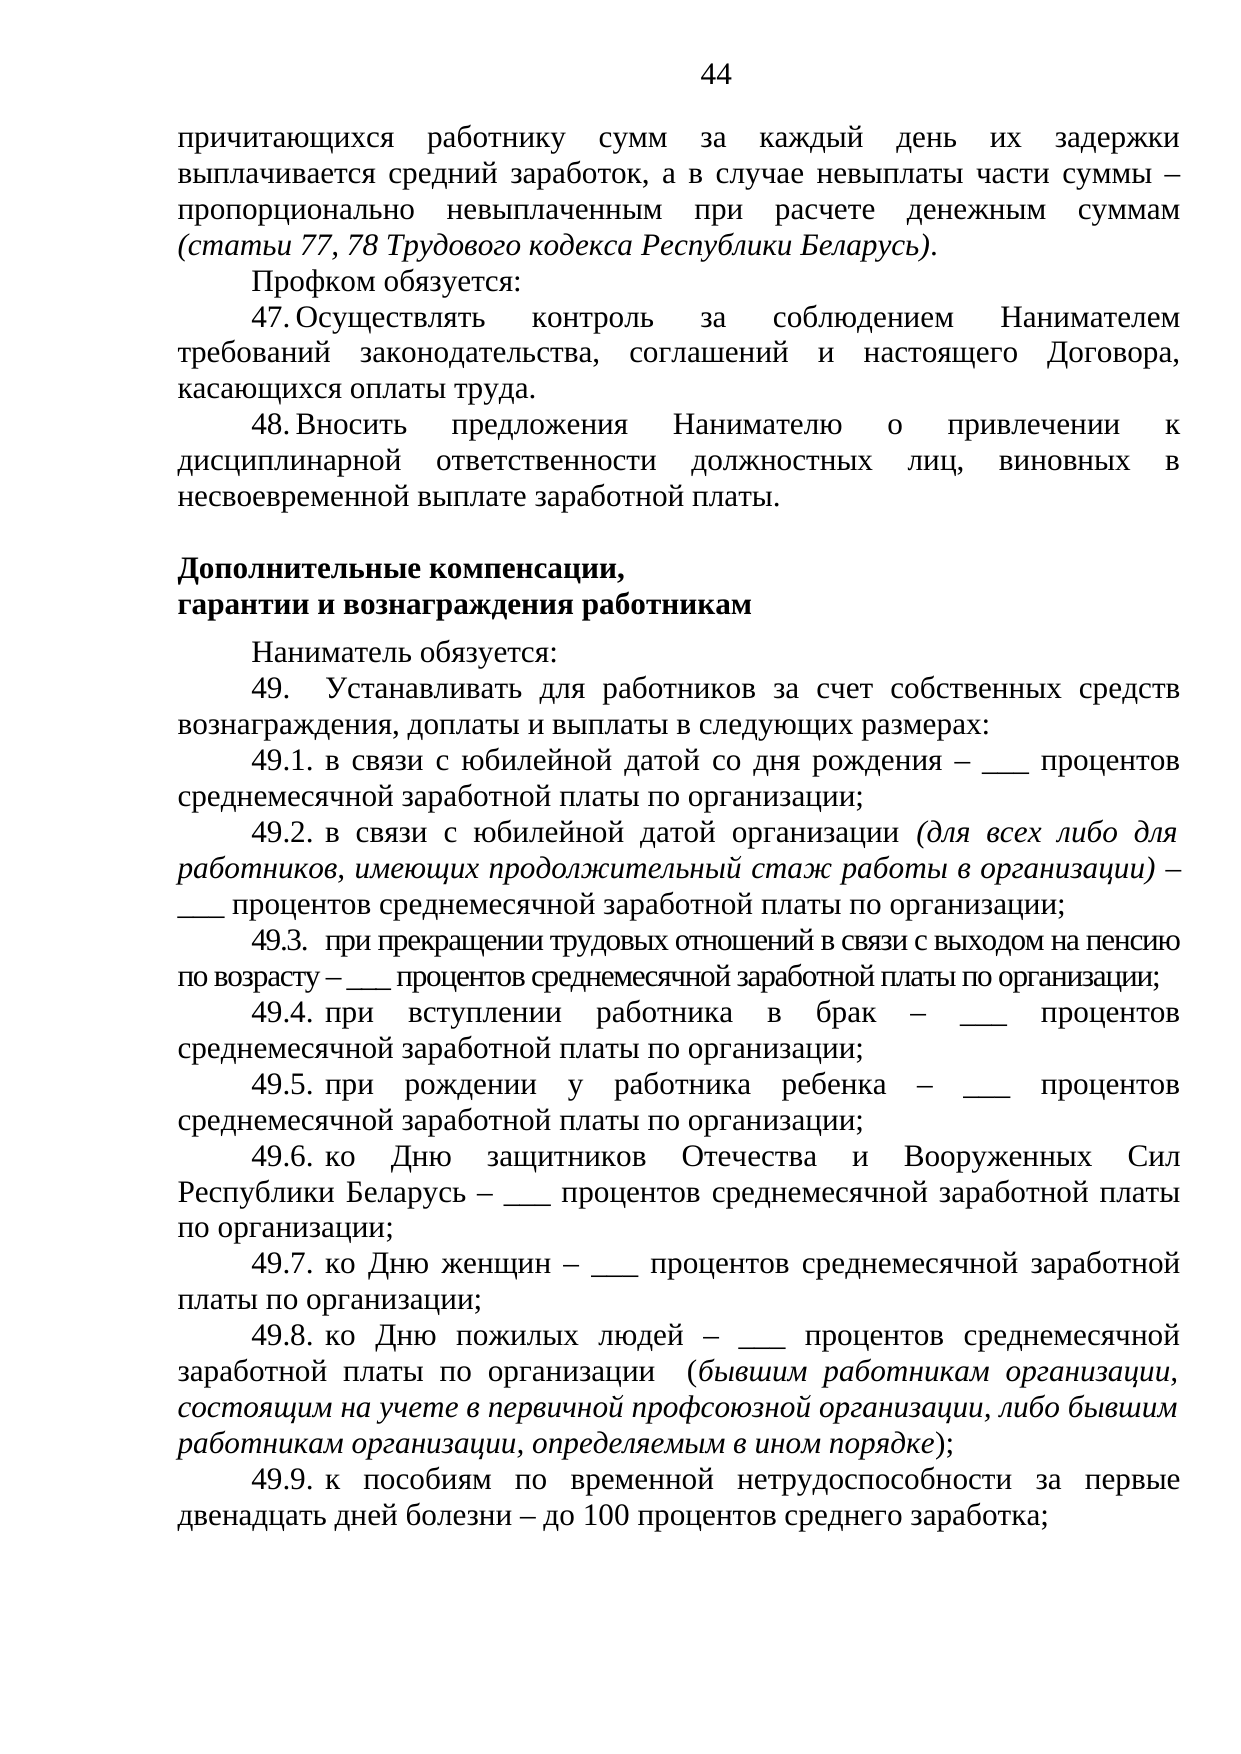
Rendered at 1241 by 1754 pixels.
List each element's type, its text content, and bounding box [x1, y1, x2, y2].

subtitle Дополнительные компенсации, гарантии и вознаграждения работникам [177, 549, 1181, 621]
list при рождении у работника ребенка – ___ процентов среднемесячной заработной платы по организации; [177, 1065, 1181, 1137]
list Осуществлять контроль за соблюдением Нанимателем требований законодательства, соглашений и настоящего Договора, касающихся оплаты труда. [177, 298, 1181, 406]
list в связи с юбилейной датой организации (для всех либо для работников, имеющих продолжительный стаж работы в организации) – ___ процентов среднемесячной заработной платы по организации; [177, 813, 1181, 921]
list при прекращении трудовых отношений в связи с выходом на пенсию по возрасту – ___ процентов среднемесячной заработной платы по организации; [177, 921, 1181, 993]
list ко Дню защитников Отечества и Вооруженных Сил Республики Беларусь – ___ процентов среднемесячной заработной платы по организации; [177, 1137, 1181, 1245]
text Наниматель обязуется: [177, 634, 1181, 670]
list ко Дню женщин – ___ процентов среднемесячной заработной платы по организации; [177, 1245, 1181, 1317]
text Профком обязуется: [251, 262, 1181, 298]
list ко Дню пожилых людей – ___ процентов среднемесячной заработной платы по организации (бывшим работникам организации, состоящим на учете в первичной профсоюзной организации, либо бывшим работникам организации, определяемым в ином порядке); [177, 1317, 1181, 1460]
list при вступлении работника в брак – ___ процентов среднемесячной заработной платы по организации; [177, 993, 1181, 1065]
list к пособиям по временной нетрудоспособности за первые двенадцать дней болезни – до 100 процентов среднего заработка; [177, 1460, 1181, 1532]
list Устанавливать для работников за счет собственных средств вознаграждения, доплаты и выплаты в следующих размерах: [177, 670, 1181, 742]
list Вносить предложения Нанимателю о привлечении к дисциплинарной ответственности должностных лиц, виновных в несвоевременной выплате заработной платы. [177, 406, 1181, 513]
list в связи с юбилейной датой со дня рождения – ___ процентов среднемесячной заработной платы по организации; [177, 742, 1181, 813]
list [177, 118, 1181, 262]
